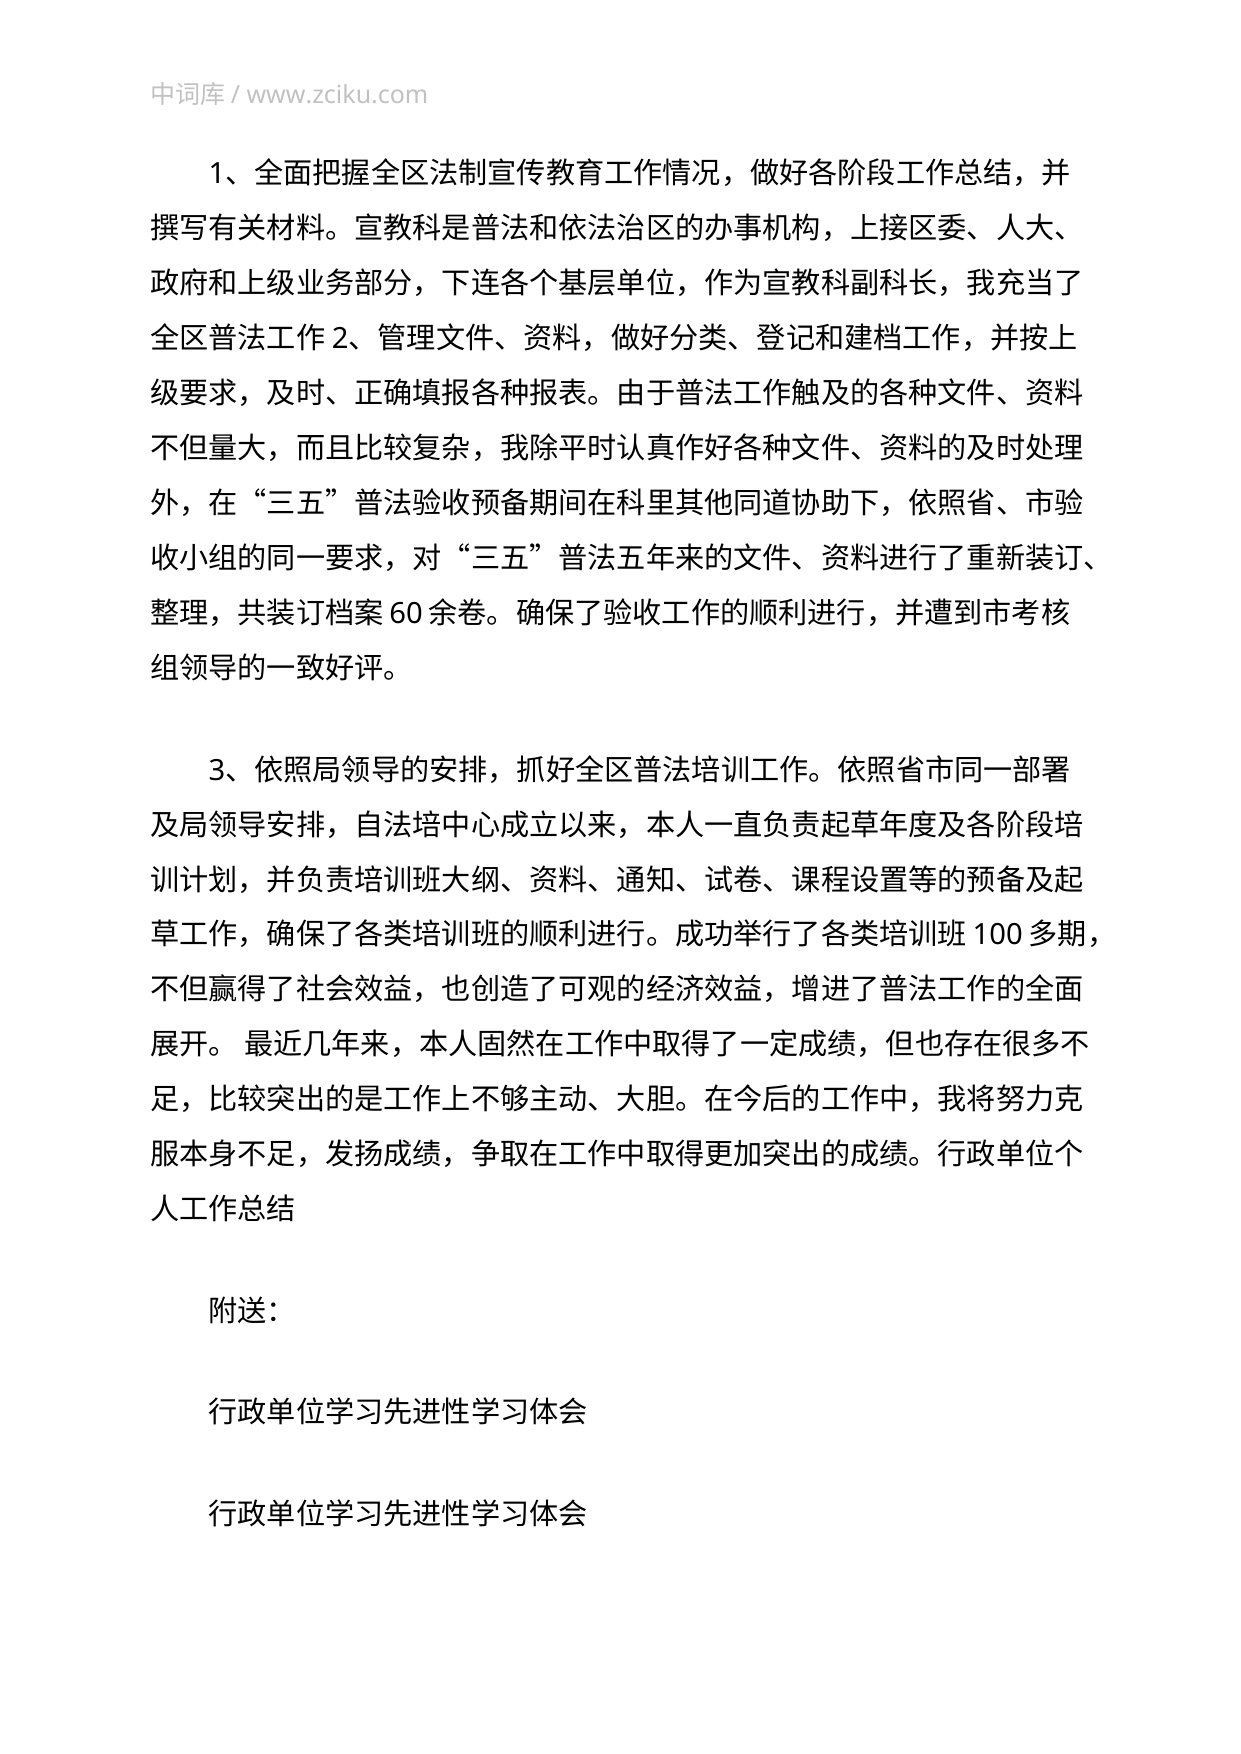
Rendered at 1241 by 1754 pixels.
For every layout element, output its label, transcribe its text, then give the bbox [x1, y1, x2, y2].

text 行政单位学习先进性学习体会 [150, 1491, 1090, 1533]
text 1、全面把握全区法制宣传教育工作情况，做好各阶段工作总结，并撰写有关材料。宣教科是普法和依法治区的办事机构，上接区委、人大、政府和上级业务部分，下连各个基层单位，作为宣教科副科长，我充当了全区普法工作 2、管理文件、资料，做好分类、登记和建档工作，并按上级要求，及时、正确填报各种报表。由于普法工作触及的各种文件、资料不但量大，而且比较复杂，我除平时认真作好各种文件、资料的及时处理外，在“三五”普法验收预备期间在科里其他同道协助下，依照省、市验收小组的同一要求，对“三五”普法五年来的文件、资料进行了重新装订、整理，共装订档案60余卷。确保了验收工作的顺利进行，并遭到市考核组领导的一致好评。 [150, 150, 1090, 687]
text 行政单位学习先进性学习体会 [150, 1389, 1090, 1431]
text 附送： [150, 1287, 1090, 1329]
text 3、依照局领导的安排，抓好全区普法培训工作。依照省市同一部署及局领导安排，自法培中心成立以来，本人一直负责起草年度及各阶段培训计划，并负责培训班大纲、资料、通知、试卷、课程设置等的预备及起草工作，确保了各类培训班的顺利进行。成功举行了各类培训班100多期，不但赢得了社会效益，也创造了可观的经济效益，增进了普法工作的全面展开。 最近几年来，本人固然在工作中取得了一定成绩，但也存在很多不足，比较突出的是工作上不够主动、大胆。在今后的工作中，我将努力克服本身不足，发扬成绩，争取在工作中取得更加突出的成绩。行政单位个人工作总结 [150, 746, 1090, 1228]
